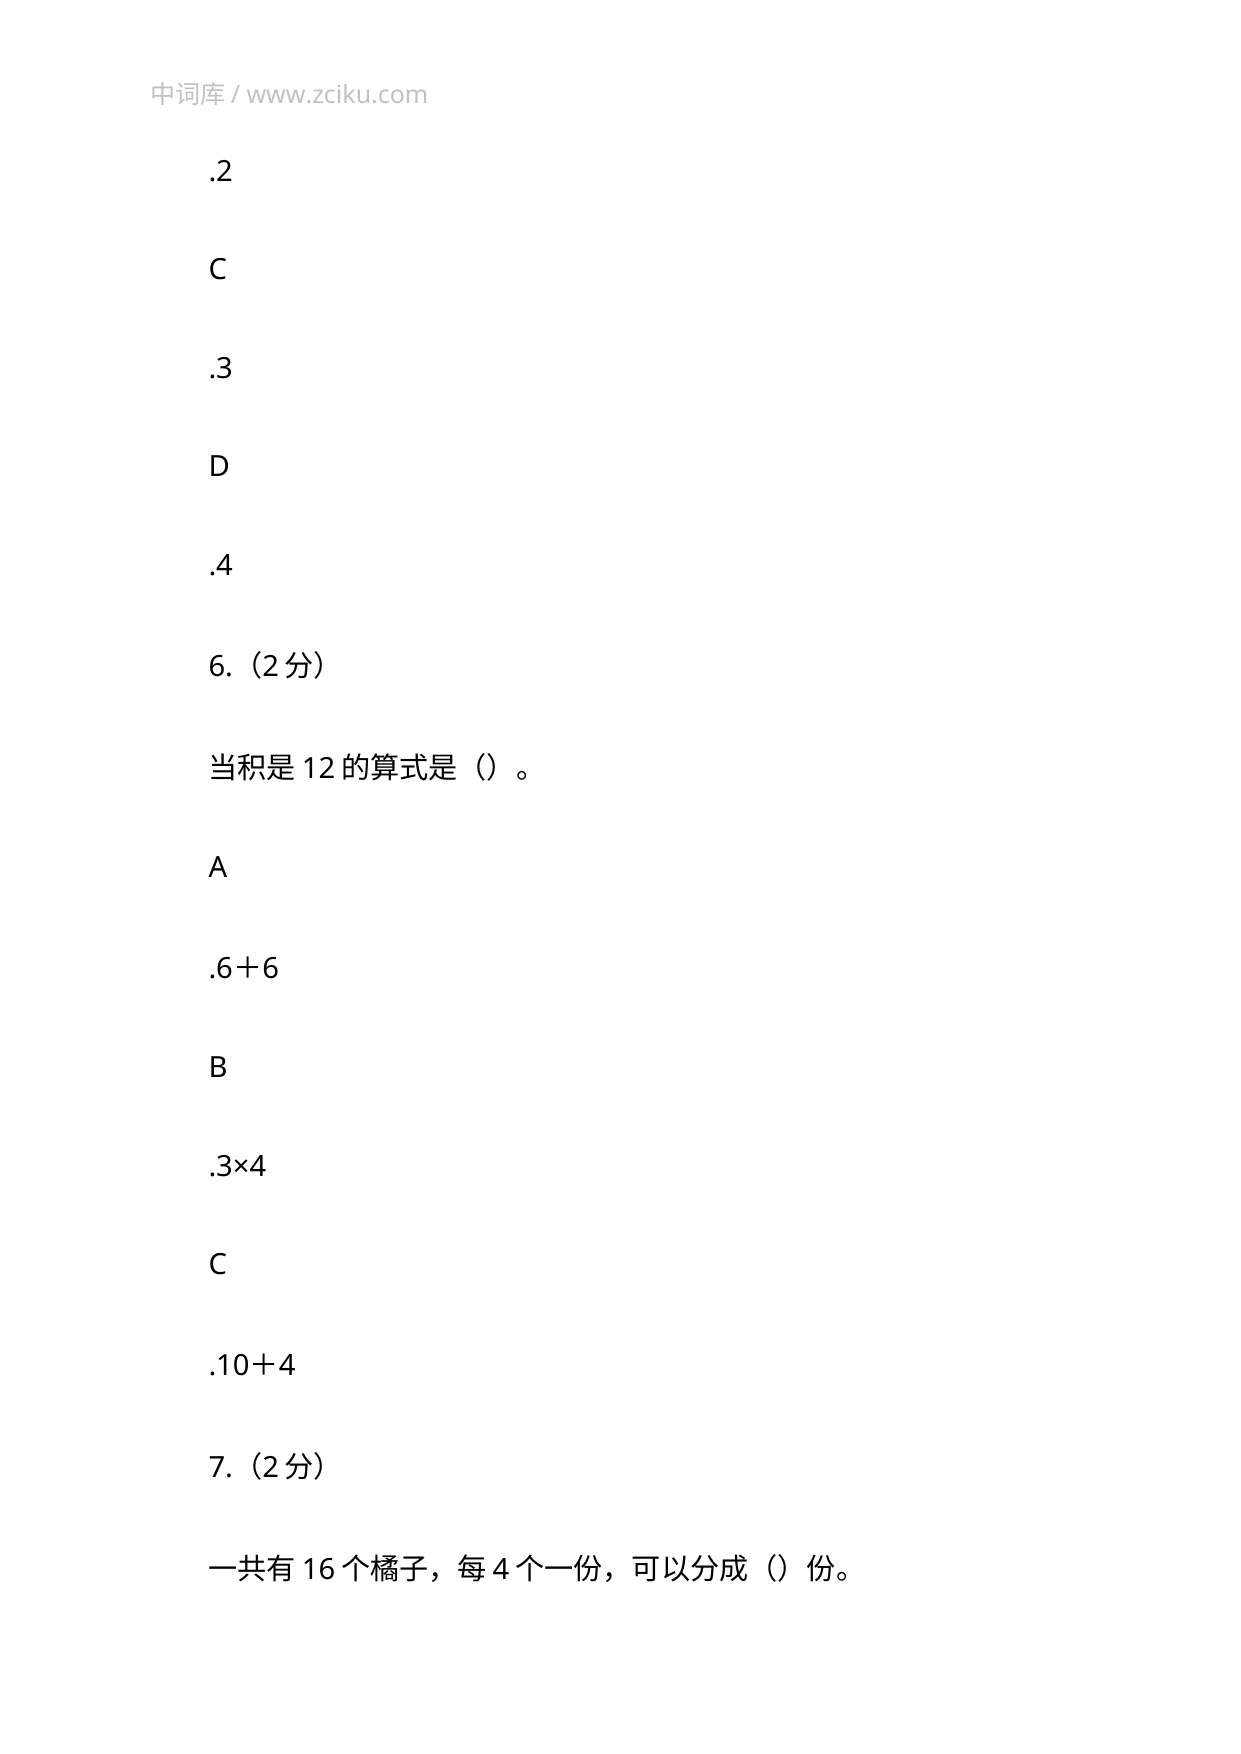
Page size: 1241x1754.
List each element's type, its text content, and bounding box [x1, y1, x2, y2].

text C [150, 248, 1090, 288]
text 7.（2分） [150, 1444, 1090, 1486]
text 当积是12的算式是（）。 [150, 744, 1090, 787]
text .10＋4 [150, 1342, 1090, 1384]
text 一共有16个橘子，每4个一份，可以分成（）份。 [150, 1546, 1090, 1588]
text .3 [150, 347, 1090, 387]
text .3×4 [150, 1145, 1090, 1185]
text .2 [150, 150, 1090, 190]
text 6.（2分） [150, 642, 1090, 684]
text A [150, 846, 1090, 886]
text .4 [150, 544, 1090, 583]
text .6＋6 [150, 944, 1090, 987]
text B [150, 1047, 1090, 1086]
text C [150, 1243, 1090, 1283]
text D [150, 445, 1090, 485]
